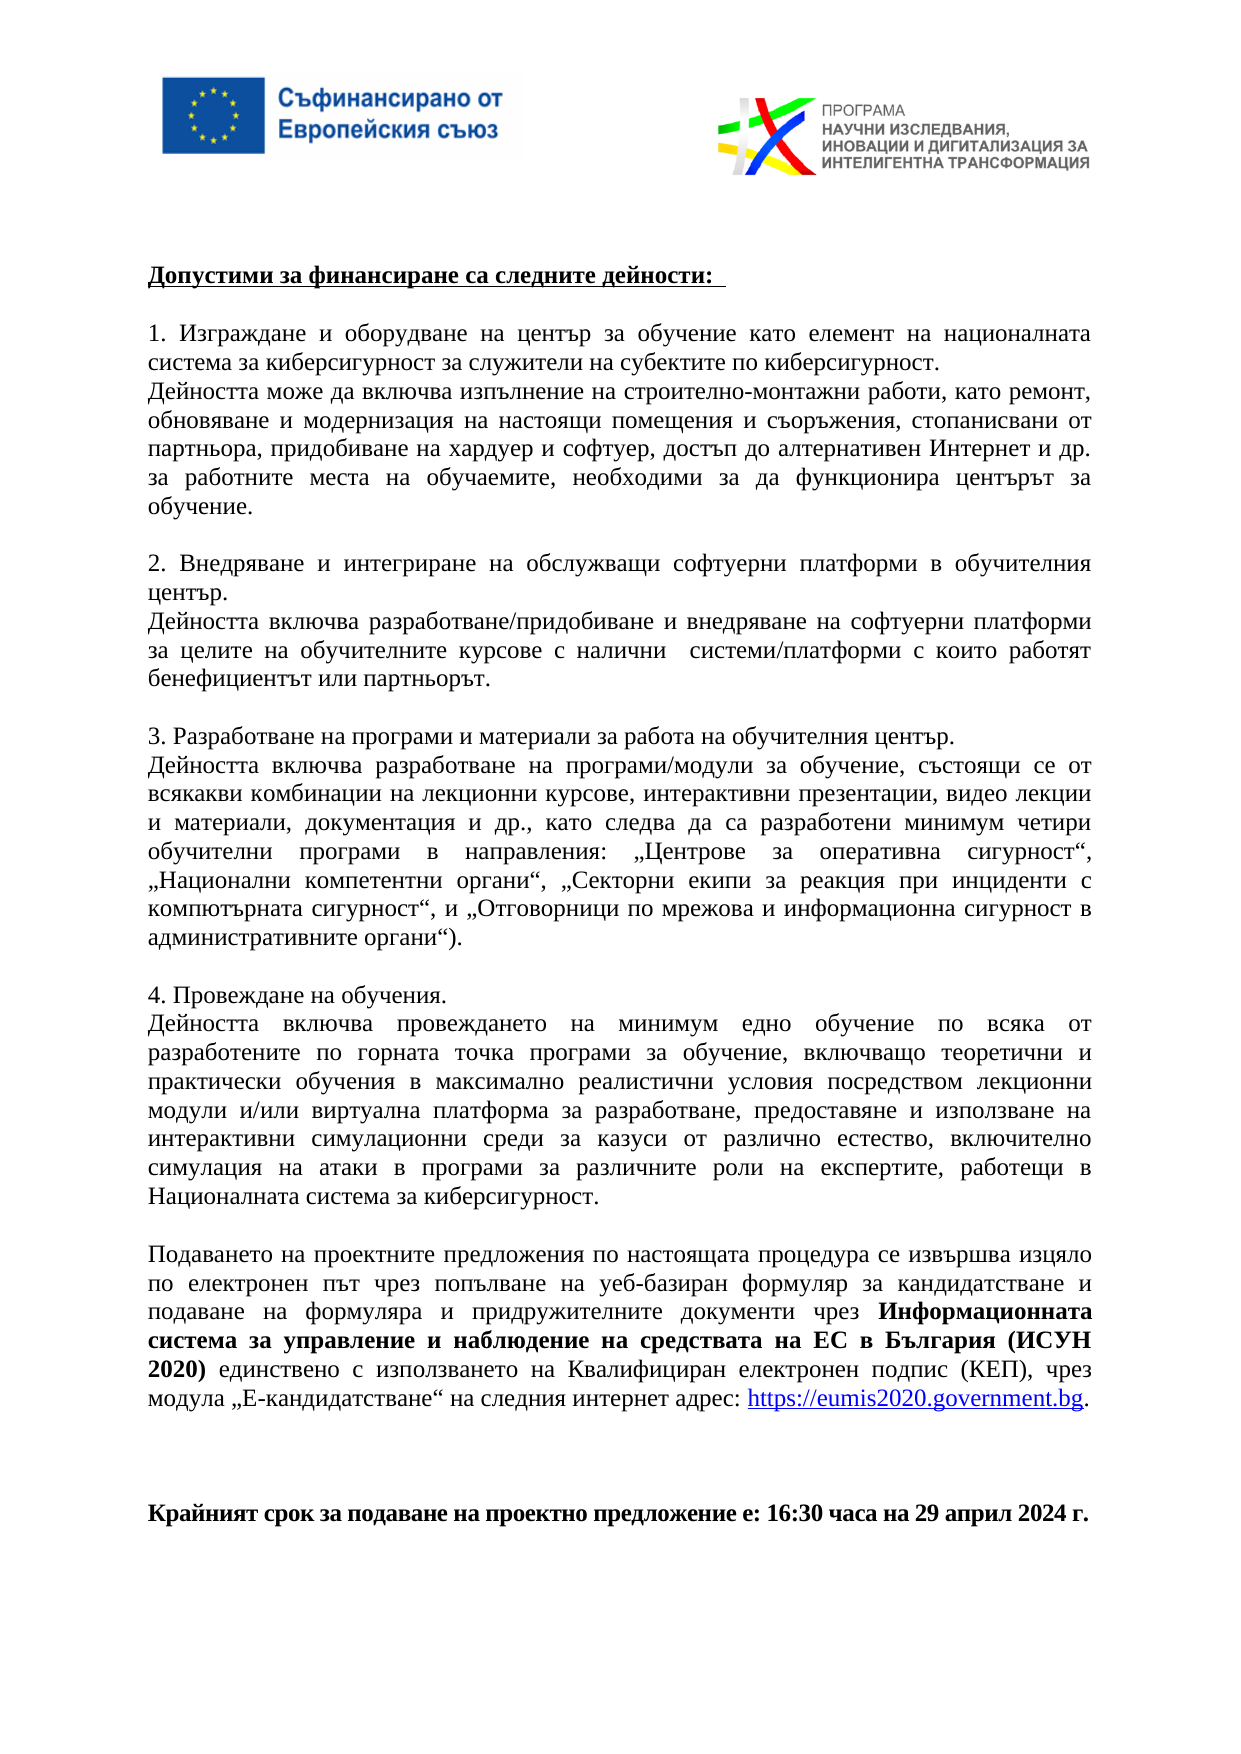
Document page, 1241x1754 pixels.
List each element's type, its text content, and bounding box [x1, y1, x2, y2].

text 4. Провеждане на обучения. [148, 980, 1093, 1008]
text Дейността включва разработване на програми/модули за обучение, състоящи се от всякакви комбинации на лекционни курсове, интерактивни презентации, видео лекции и материали, документация и др., като следва да са разработени минимум четири обучителни програми в направления: „Центрове за оперативна сигурност“, „Национални компетентни органи“, „Секторни екипи за реакция при инциденти с компютърната сигурност“, и „Отговорници по мрежова и информационна сигурност в административните органи“). [148, 750, 1093, 951]
text 2. Внедряване и интегриране на обслужващи софтуерни платформи в обучителния център. [148, 548, 1093, 606]
text Дейността може да включва изпълнение на строително-монтажни работи, като ремонт, обновяване и модернизация на настоящи помещения и съоръжения, стопанисвани от партньора, придобиване на хардуер и софтуер, достъп до алтернативен Интернет и др. за работните места на обучаемите, необходими за да функционира центърът за обучение. [148, 376, 1093, 520]
text 1. Изграждане и оборудване на център за обучение като елемент на националната система за киберсигурност за служители на субектите по киберсигурност. [148, 318, 1093, 376]
text Дейността включва провеждането на минимум едно обучение по всяка от разработените по горната точка програми за обучение, включващо теоретични и практически обучения в максимално реалистични условия посредством лекционни модули и/или виртуална платформа за разработване, предоставяне и използване на интерактивни симулационни среди за казуси от различно естество, включително симулация на атаки в програми за различните роли на експертите, работещи в Националната система за киберсигурност. [148, 1008, 1093, 1210]
text Дейността включва разработване/придобиване и внедряване на софтуерни платформи за целите на обучителните курсове с налични системи/платформи с които работят бенефициентът или партньорът. [148, 606, 1093, 692]
picture [714, 82, 1093, 190]
text Допустими за финансиране са следните дейности: [148, 261, 1093, 289]
picture [158, 73, 524, 159]
text 3. Разработване на програми и материали за работа на обучителния център. [148, 721, 1093, 750]
text Крайният срок за подаване на проектно предложение е: 16:30 часа на 29 април 2024 г. [148, 1498, 1093, 1527]
text Подаването на проектните предложения по настоящата процедура се извършва изцяло по електронен път чрез попълване на уеб-базиран формуляр за кандидатстване и подаване на формуляра и придружителните документи чрез Информационната система за управление и наблюдение на средствата на ЕС в България (ИСУН 2020) единствено с използването на Квалифициран електронен подпис (КЕП), чрез модула „Е-кандидатстване“ на следния интернет адрес: https://eumis2020.government.bg. [148, 1239, 1093, 1411]
